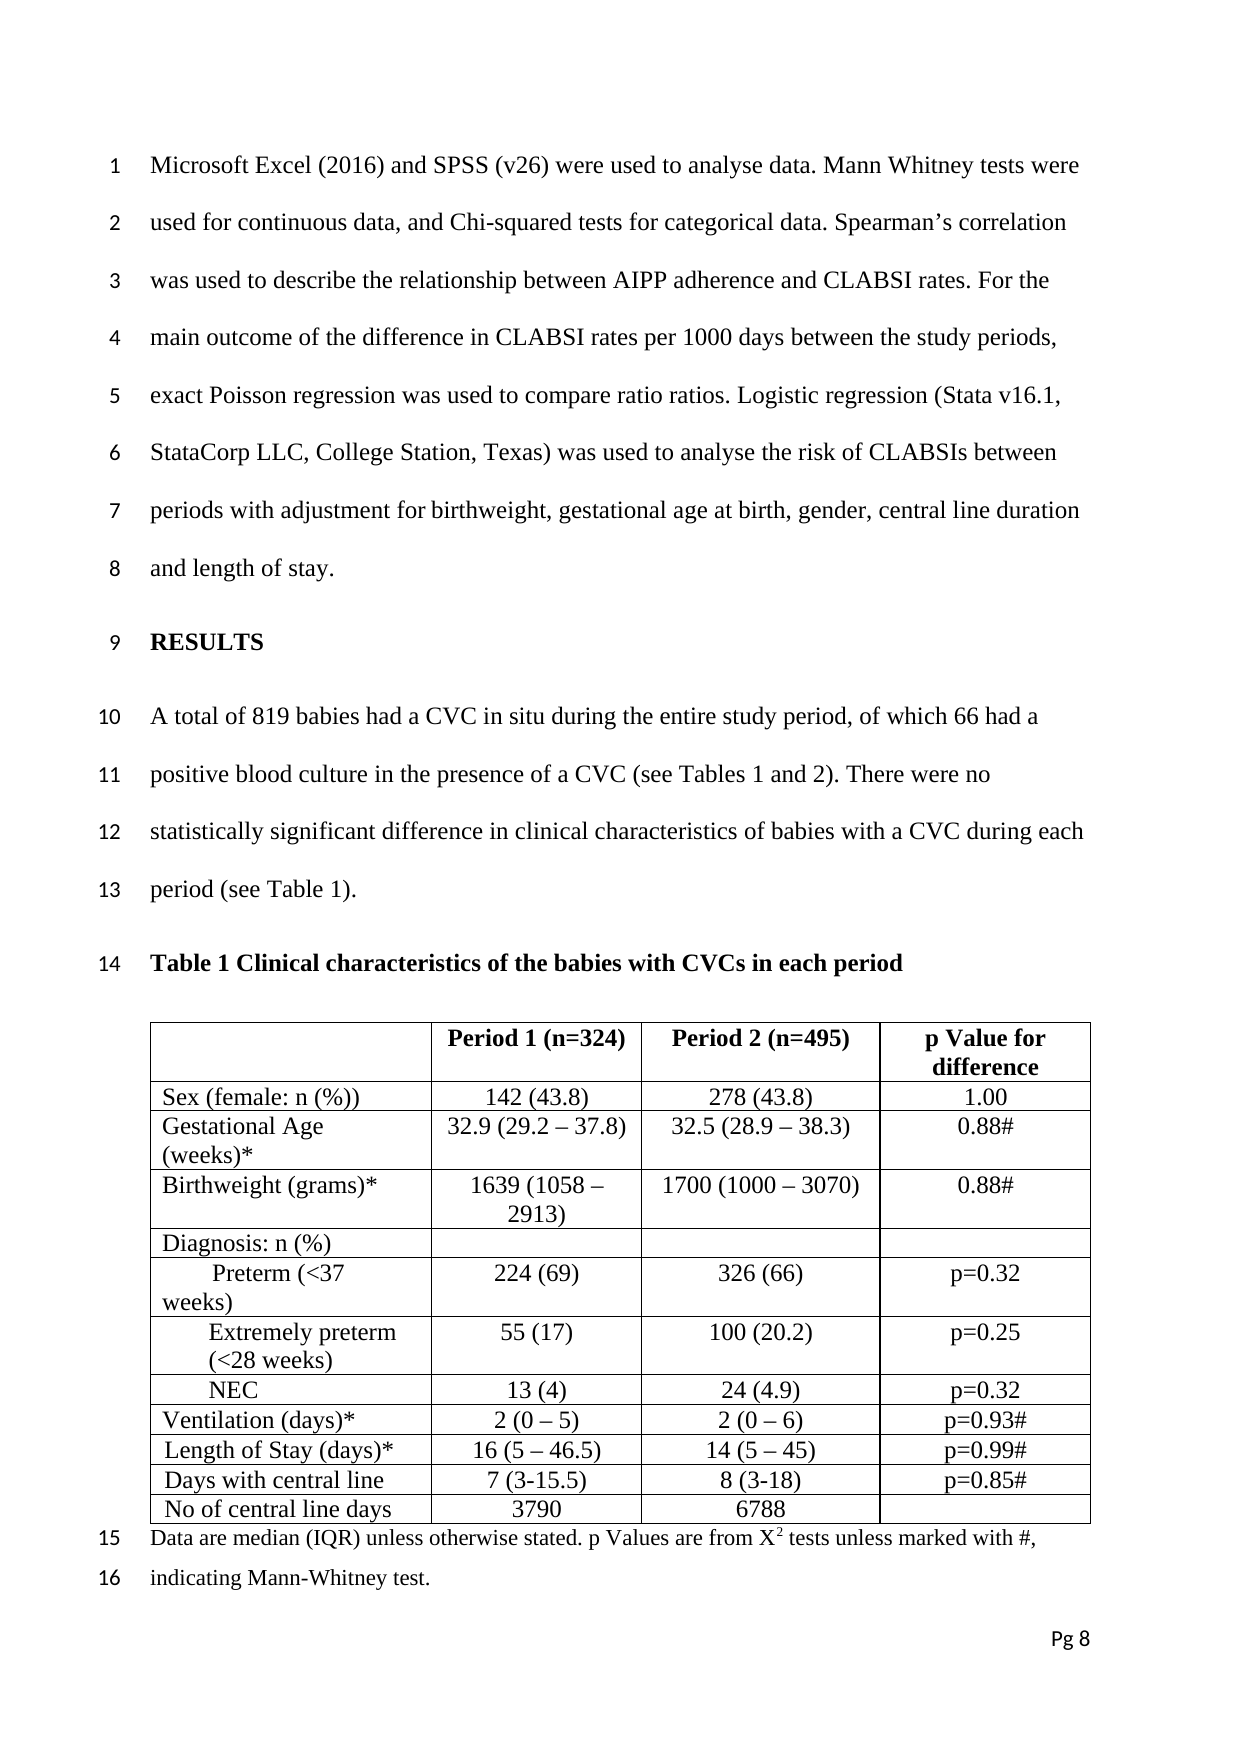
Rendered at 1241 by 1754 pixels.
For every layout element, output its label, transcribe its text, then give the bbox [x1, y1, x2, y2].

table_cell 1700 (1000 – 3070) [642, 1170, 879, 1227]
table_cell 6788 [642, 1495, 879, 1523]
table_cell 13 (4) [432, 1375, 641, 1404]
table_cell 1.00 [881, 1082, 1090, 1110]
table_cell 8 (3-18) [642, 1465, 879, 1493]
table_cell Diagnosis: n (%) [151, 1229, 431, 1257]
table_cell [881, 1229, 1090, 1257]
table_cell Length of Stay (days)* [151, 1435, 431, 1464]
table_cell p=0.93# [881, 1405, 1090, 1434]
table_cell 7 (3-15.5) [432, 1465, 641, 1493]
text Microsoft Excel (2016) and SPSS (v26) were used to analyse data. Mann Whitney tests were used for continuous data, and Chi-squared tests for categorical data. Spearman’s correlation was used to describe the relationship between AIPP adherence and CLABSI rates. For the main outcome of the difference in CLABSI rates per 1000 days between the study periods, exact Poisson regression was used to compare ratio ratios. Logistic regression (Stata v16.1, StataCorp LLC, College Station, Texas) was used to analyse the risk of CLABSIs between periods with adjustment for birthweight, gestational age at birth, gender, central line duration and length of stay. [150, 150, 1090, 582]
table_cell p=0.85# [881, 1465, 1090, 1493]
table_cell p=0.25 [881, 1317, 1090, 1374]
table_header Period 1 (n=324) [432, 1023, 641, 1081]
text A total of 819 babies had a CVC in situ during the entire study period, of which 66 had a positive blood culture in the presence of a CVC (see Tables 1 and 2). There were no statistically significant difference in clinical characteristics of babies with a CVC during each period (see Table 1). [150, 701, 1090, 902]
table_cell Extremely preterm (<28 weeks) [151, 1317, 431, 1374]
text Data are median (IQR) unless otherwise stated. p Values are from X2 tests unless marked with #, indicating Mann-Whitney test. [150, 1524, 1090, 1590]
table_cell 1639 (1058 – 2913) [432, 1170, 641, 1227]
table_cell 224 (69) [432, 1258, 641, 1316]
table_cell 32.5 (28.9 – 38.3) [642, 1111, 879, 1169]
table_cell 16 (5 – 46.5) [432, 1435, 641, 1464]
table_cell [432, 1229, 641, 1257]
table_cell 326 (66) [642, 1258, 879, 1316]
table_cell [642, 1229, 879, 1257]
table_cell 278 (43.8) [642, 1082, 879, 1110]
table_cell Birthweight (grams)* [151, 1170, 431, 1227]
table_header [151, 1023, 431, 1081]
table_cell 2 (0 – 6) [642, 1405, 879, 1434]
table_cell Days with central line [151, 1465, 431, 1493]
table_header Period 2 (n=495) [642, 1023, 879, 1081]
table_cell Sex (female: n (%)) [151, 1082, 431, 1110]
table_cell 55 (17) [432, 1317, 641, 1374]
text Table 1 Clinical characteristics of the babies with CVCs in each period [150, 948, 1090, 977]
table_cell 0.88# [881, 1170, 1090, 1227]
table_cell 32.9 (29.2 – 37.8) [432, 1111, 641, 1169]
table_cell NEC [151, 1375, 431, 1404]
table_cell p=0.32 [881, 1258, 1090, 1316]
text RESULTS [150, 627, 1090, 656]
table_cell [881, 1495, 1090, 1523]
table_cell Ventilation (days)* [151, 1405, 431, 1434]
table_header p Value for difference [881, 1023, 1090, 1081]
table_cell 14 (5 – 45) [642, 1435, 879, 1464]
table_cell 0.88# [881, 1111, 1090, 1169]
table_cell No of central line days [151, 1495, 431, 1523]
table_cell 100 (20.2) [642, 1317, 879, 1374]
table_cell 3790 [432, 1495, 641, 1523]
table_cell 24 (4.9) [642, 1375, 879, 1404]
table_cell Gestational Age (weeks)* [151, 1111, 431, 1169]
table_cell p=0.99# [881, 1435, 1090, 1464]
table_cell p=0.32 [881, 1375, 1090, 1404]
table_cell 142 (43.8) [432, 1082, 641, 1110]
table_cell 2 (0 – 5) [432, 1405, 641, 1434]
table_cell Preterm (<37 weeks) [151, 1258, 431, 1316]
